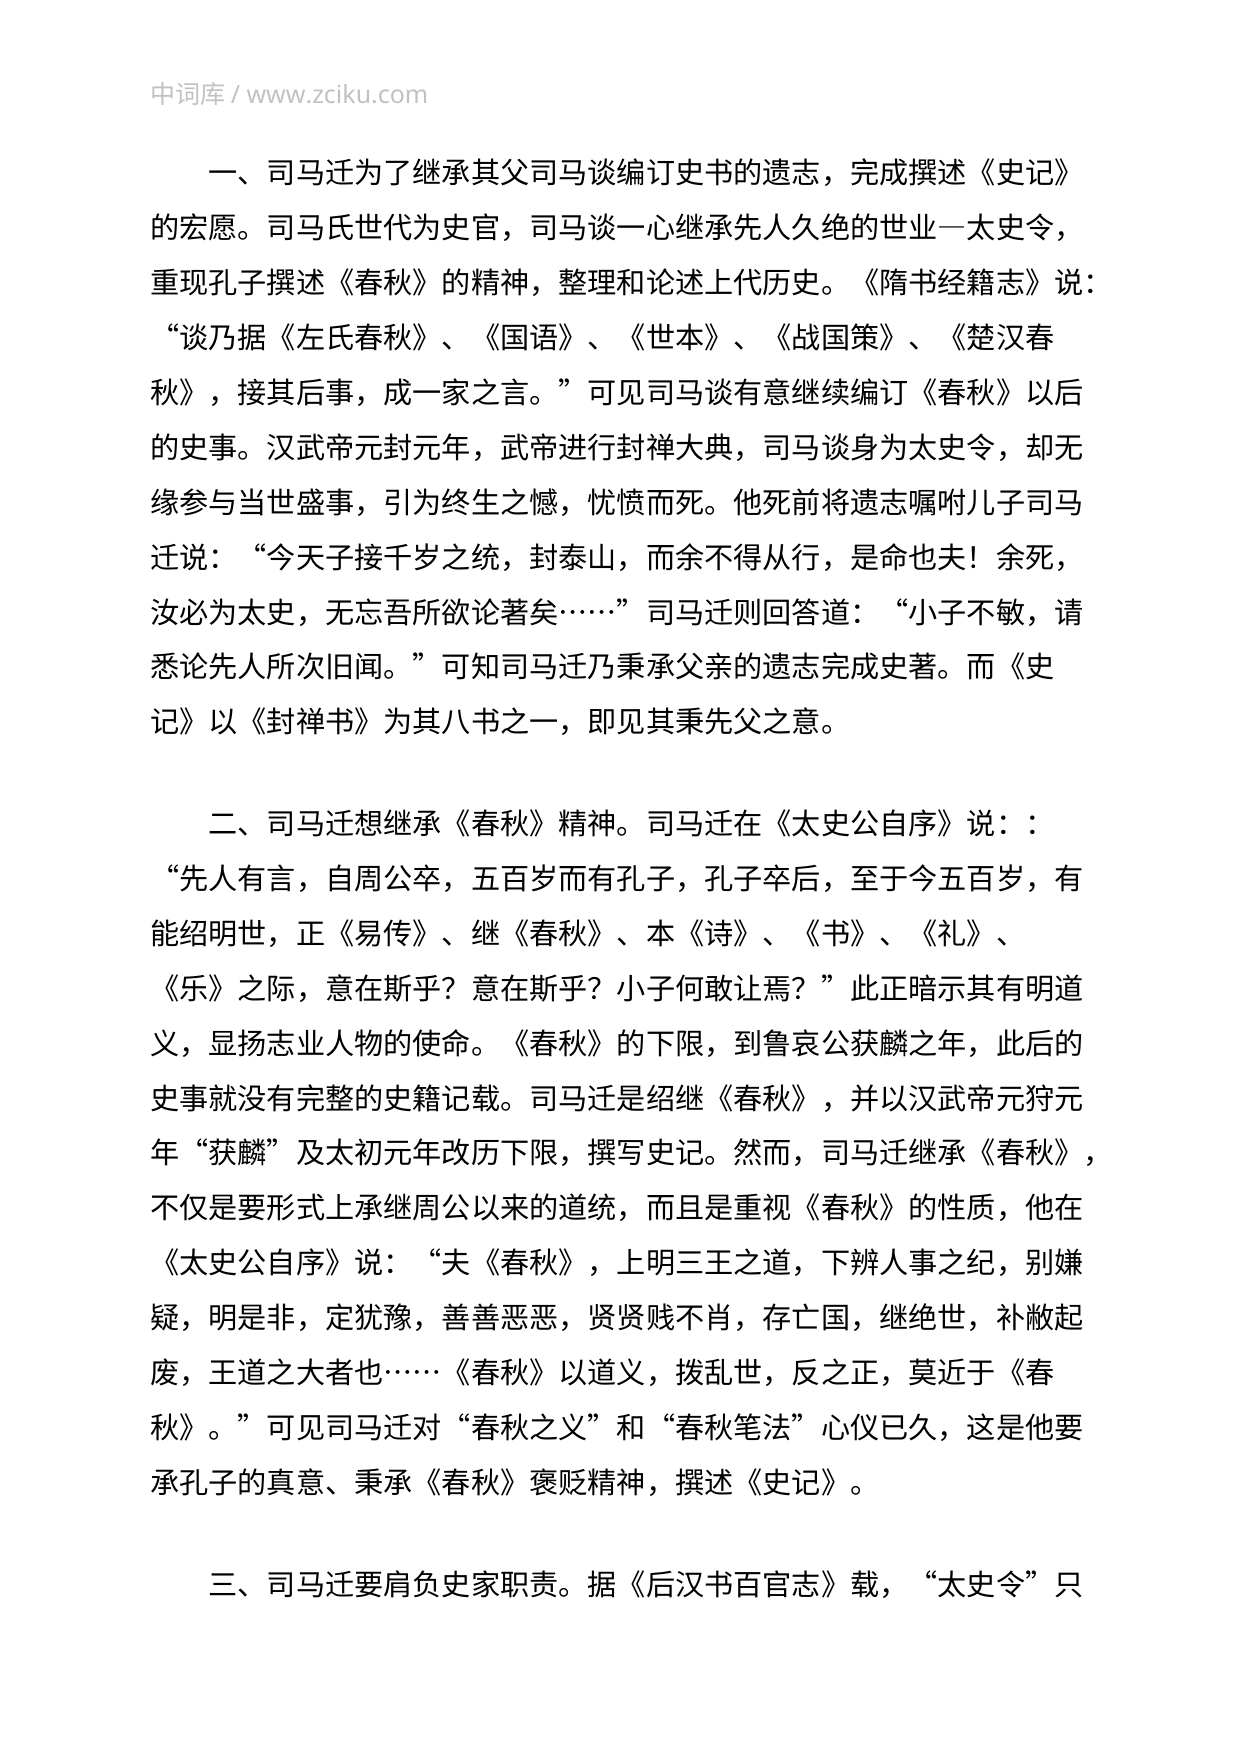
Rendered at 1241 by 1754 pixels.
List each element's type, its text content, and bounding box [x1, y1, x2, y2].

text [150, 1561, 1090, 1603]
text 一、司马迁为了继承其父司马谈编订史书的遗志，完成撰述《史记》的宏愿。司马氏世代为史官，司马谈一心继承先人久绝的世业—太史令，重现孔子撰述《春秋》的精神，整理和论述上代历史。《隋书经籍志》说：“谈乃据《左氏春秋》、《国语》、《世本》、《战国策》、《楚汉春秋》，接其后事，成一家之言。”可见司马谈有意继续编订《春秋》以后的史事。汉武帝元封元年，武帝进行封禅大典，司马谈身为太史令，却无缘参与当世盛事，引为终生之憾，忧愤而死。他死前将遗志嘱咐儿子司马迁说：“今天子接千岁之统，封泰山，而余不得从行，是命也夫！余死，汝必为太史，无忘吾所欲论著矣……”司马迁则回答道：“小子不敏，请悉论先人所次旧闻。”可知司马迁乃秉承父亲的遗志完成史著。而《史记》以《封禅书》为其八书之一，即见其秉先父之意。 [150, 150, 1090, 741]
text 二、司马迁想继承《春秋》精神。司马迁在《太史公自序》说：：“先人有言，自周公卒，五百岁而有孔子，孔子卒后，至于今五百岁，有能绍明世，正《易传》、继《春秋》、本《诗》、《书》、《礼》、《乐》之际，意在斯乎？意在斯乎？小子何敢让焉？”此正暗示其有明道义，显扬志业人物的使命。《春秋》的下限，到鲁哀公获麟之年，此后的史事就没有完整的史籍记载。司马迁是绍继《春秋》，并以汉武帝元狩元年“获麟”及太初元年改历下限，撰写史记。然而，司马迁继承《春秋》，不仅是要形式上承继周公以来的道统，而且是重视《春秋》的性质，他在《太史公自序》说：“夫《春秋》，上明三王之道，下辨人事之纪，别嫌疑，明是非，定犹豫，善善恶恶，贤贤贱不肖，存亡国，继绝世，补敝起废，王道之大者也……《春秋》以道义，拨乱世，反之正，莫近于《春秋》。”可见司马迁对“春秋之义”和“春秋笔法”心仪已久，这是他要承孔子的真意、秉承《春秋》褒贬精神，撰述《史记》。 [150, 801, 1090, 1502]
